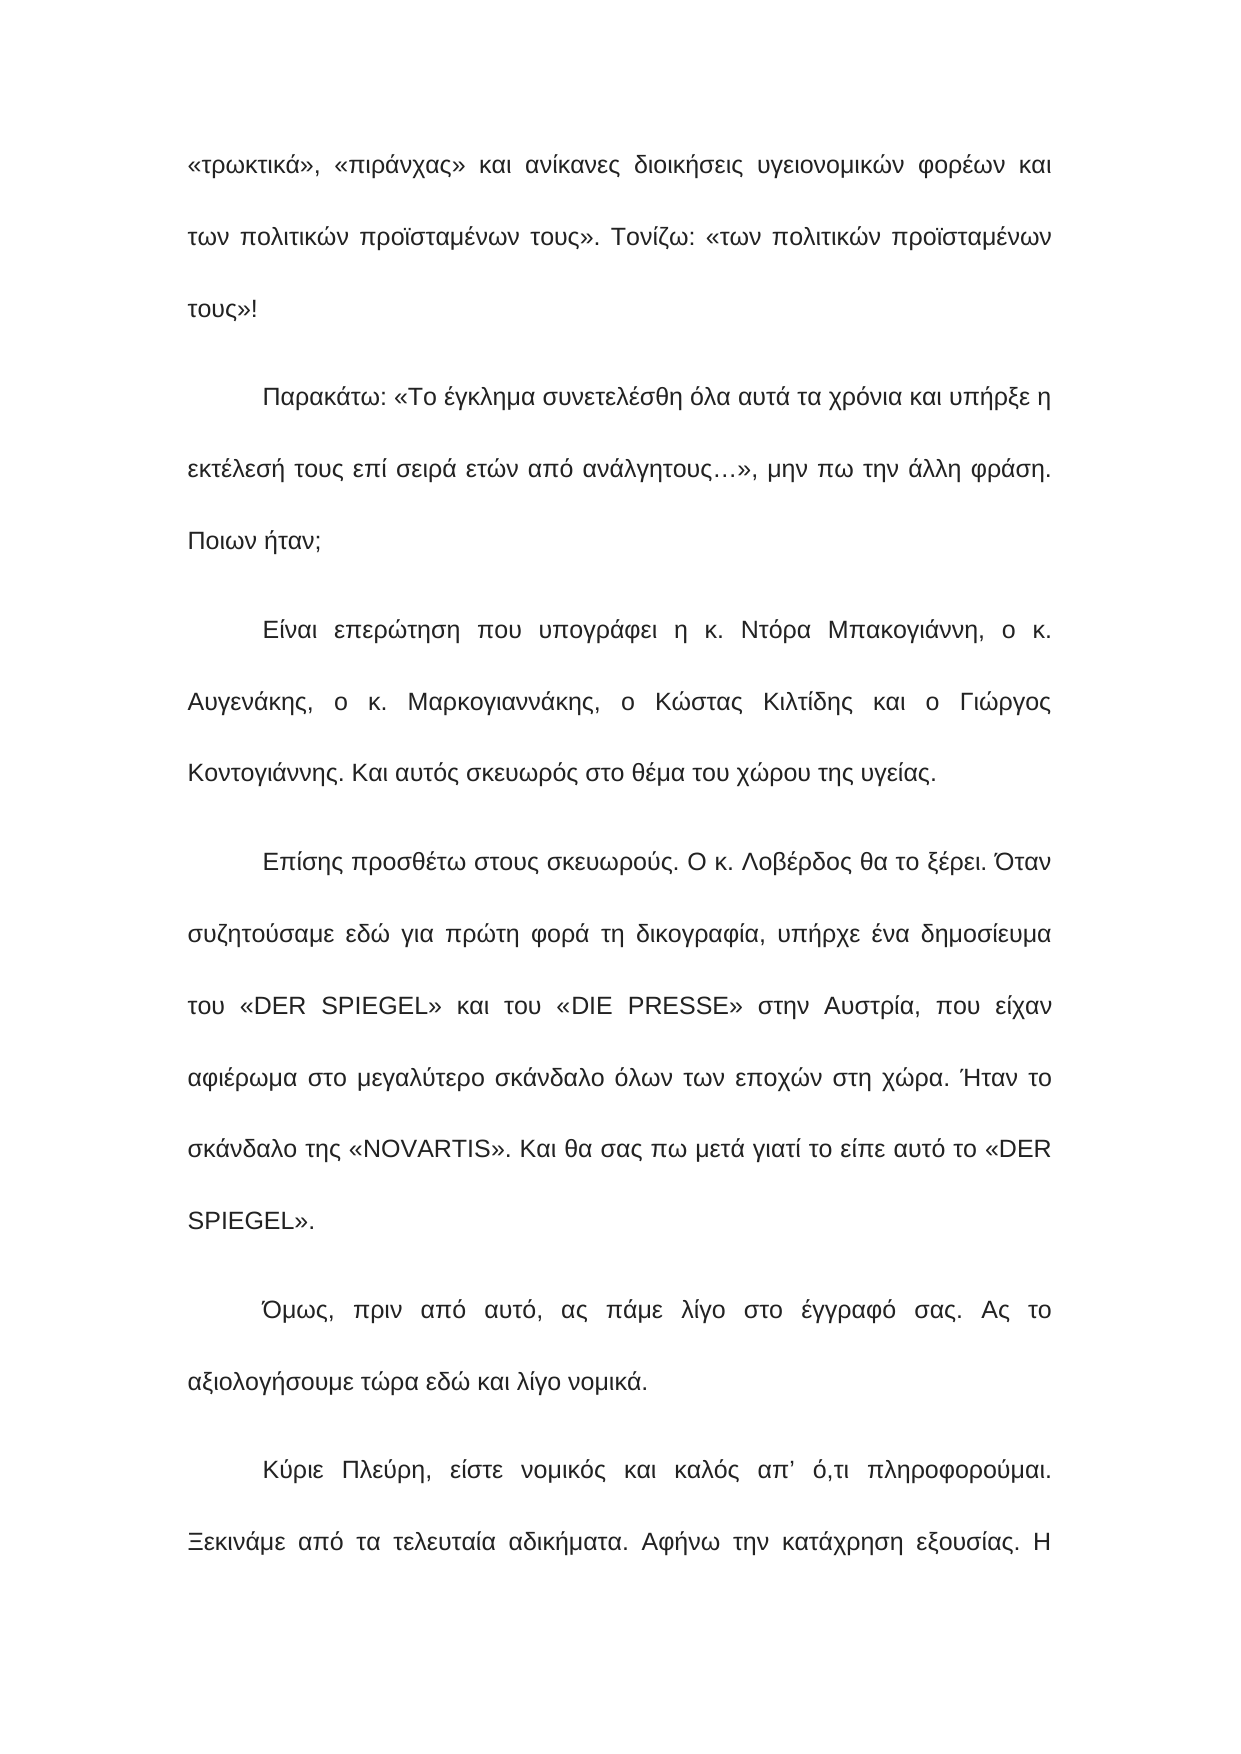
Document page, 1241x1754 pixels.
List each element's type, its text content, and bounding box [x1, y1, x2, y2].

text Είναι επερώτηση που υπογράφει η κ. Ντόρα Μπακογιάννη, ο κ. Αυγενάκης, ο κ. Μαρκογιαννάκης, ο Κώστας Κιλτίδης και ο Γιώργος Κοντογιάννης. Και αυτός σκευωρός στο θέμα του χώρου της υγείας. [187, 710, 1053, 787]
text Επίσης προσθέτω στους σκευωρούς. Ο κ. Λοβέρδος θα το ξέρει. Όταν συζητούσαμε εδώ για πρώτη φορά τη δικογραφία, υπήρχε ένα δημοσίευμα του «DER SPIEGEL» και του «DIE PRESSE» στην Αυστρία, που είχαν αφιέρωμα στο μεγαλύτερο σκάνδαλο όλων των εποχών στη χώρα. Ήταν το σκάνδαλο της «NOVARTIS». Και θα σας πω μετά γιατί το είπε αυτό το «DER SPIEGEL». [187, 847, 1053, 1001]
text Είναι επερώτηση που υπογράφει η κ. Ντόρα Μπακογιάννη, ο κ. Αυγενάκης, ο κ. Μαρκογιαννάκης, ο Κώστας Κιλτίδης και ο Γιώργος Κοντογιάννης. Και αυτός σκευωρός στο θέμα του χώρου της υγείας. [187, 614, 1053, 709]
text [187, 1455, 1053, 1556]
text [187, 150, 1053, 232]
text Όμως, πριν από αυτό, ας πάμε λίγο στο έγγραφό σας. Ας το αξιολογήσουμε τώρα εδώ και λίγο νομικά. [187, 1295, 1053, 1395]
text Επίσης προσθέτω στους σκευωρούς. Ο κ. Λοβέρδος θα το ξέρει. Όταν συζητούσαμε εδώ για πρώτη φορά τη δικογραφία, υπήρχε ένα δημοσίευμα του «DER SPIEGEL» και του «DIE PRESSE» στην Αυστρία, που είχαν αφιέρωμα στο μεγαλύτερο σκάνδαλο όλων των εποχών στη χώρα. Ήταν το σκάνδαλο της «NOVARTIS». Και θα σας πω μετά γιατί το είπε αυτό το «DER SPIEGEL». [187, 1003, 1053, 1235]
text Παρακάτω: «Το έγκλημα συνετελέσθη όλα αυτά τα χρόνια και υπήρξε η εκτέλεσή τους επί σειρά ετών από ανάλγητους…», μην πω την άλλη φράση. Ποιων ήταν; [187, 382, 1053, 555]
